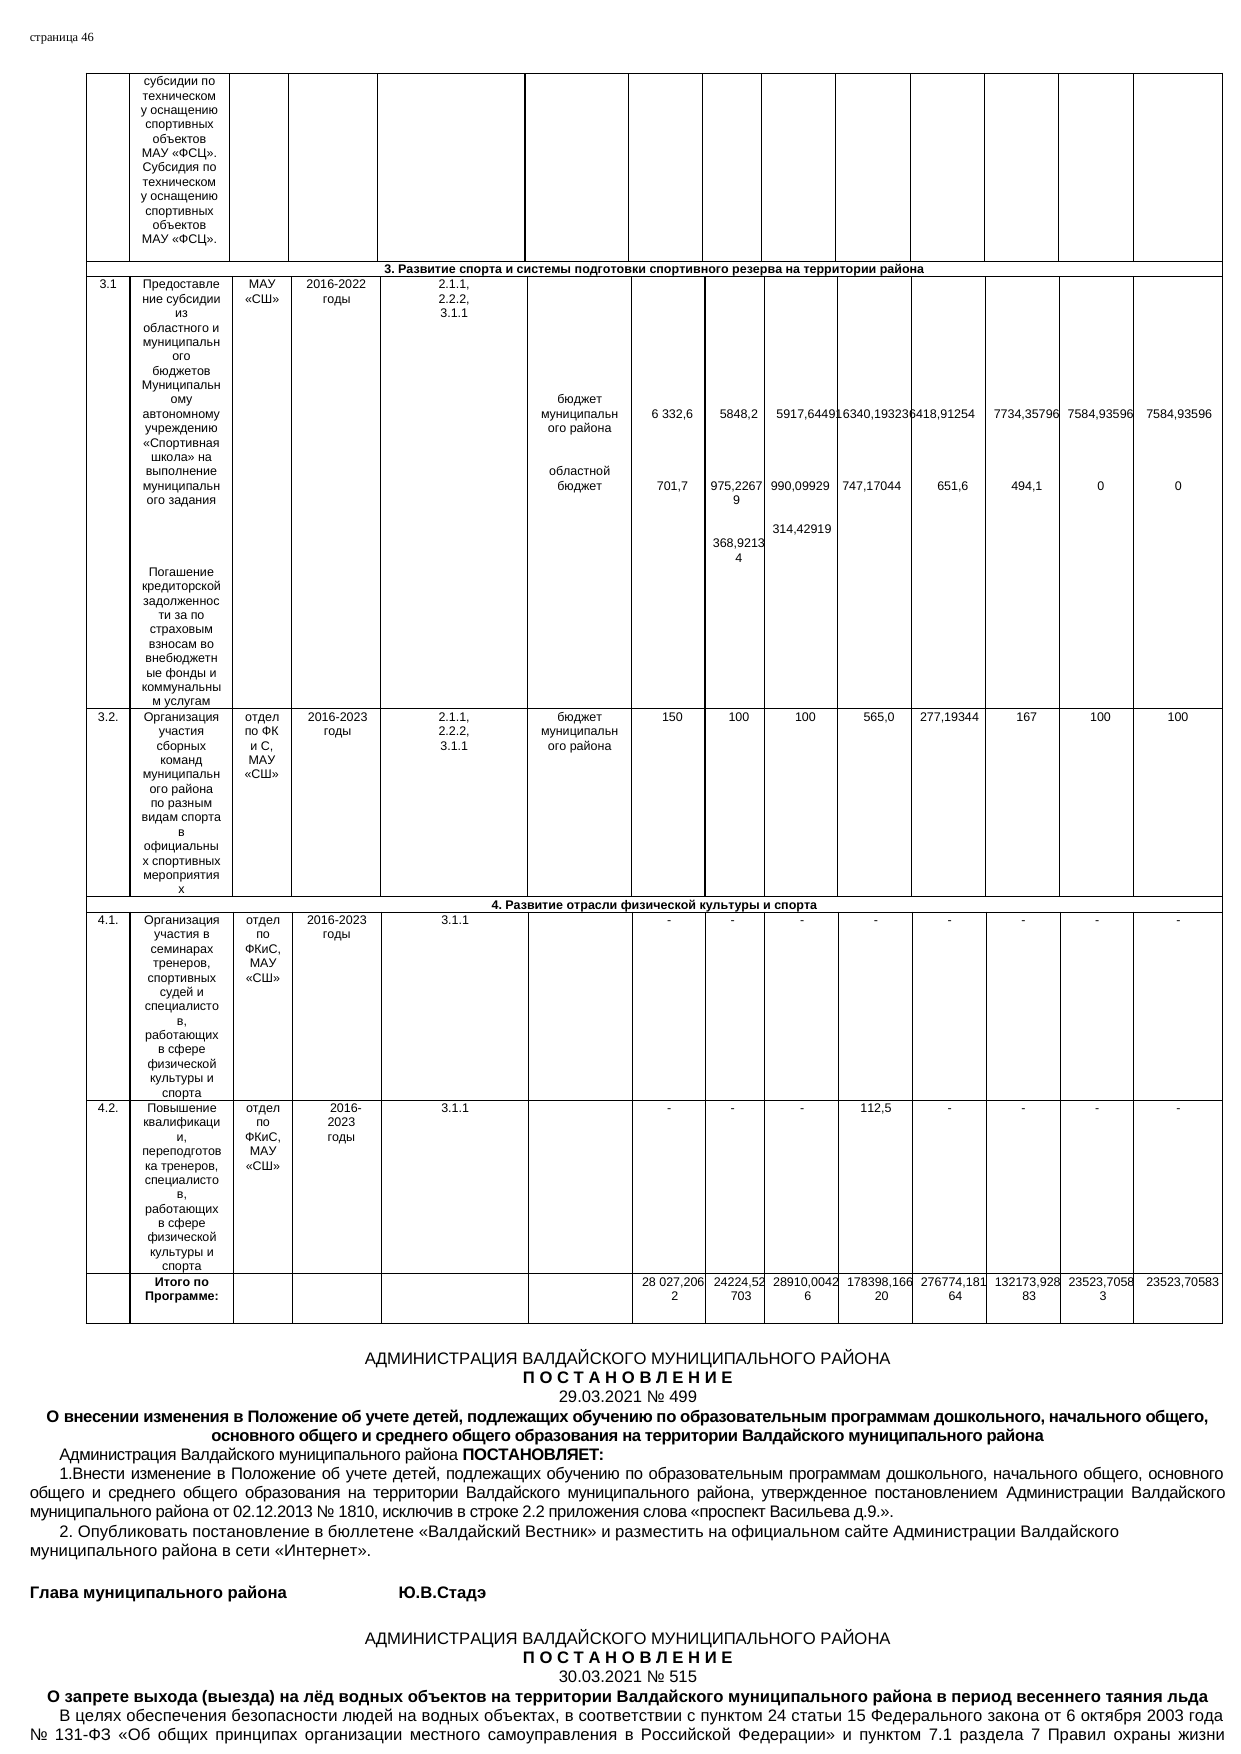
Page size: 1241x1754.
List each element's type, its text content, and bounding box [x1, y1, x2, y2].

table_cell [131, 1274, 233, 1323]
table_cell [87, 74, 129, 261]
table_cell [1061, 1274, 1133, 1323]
subtitle АДМИНИСТРАЦИЯ ВАЛДАЙСКОГО МУНИЦИПАЛЬНОГО РАЙОНА [29, 1349, 1226, 1368]
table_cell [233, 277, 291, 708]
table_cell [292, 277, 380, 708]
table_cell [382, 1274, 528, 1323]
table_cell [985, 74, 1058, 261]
title Администрация Валдайского муниципального района ПОСТАНОВЛЯЕТ: [29, 1445, 1226, 1464]
subtitle П О С Т А Н О В Л Е Н И Е [29, 1368, 1226, 1387]
text основного общего и среднего общего образования на территории Валдайского муниципального района [29, 1426, 1226, 1445]
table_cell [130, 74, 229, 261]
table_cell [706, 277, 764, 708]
text О внесении изменения в Положение об учете детей, подлежащих обучению по образовательным программам дошкольного, начального общего, [29, 1406, 1226, 1426]
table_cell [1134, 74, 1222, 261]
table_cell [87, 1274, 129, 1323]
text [29, 1706, 1226, 1744]
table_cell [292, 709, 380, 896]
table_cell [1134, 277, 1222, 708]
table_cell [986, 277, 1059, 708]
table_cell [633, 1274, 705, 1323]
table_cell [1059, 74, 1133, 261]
text 30.03.2021 № 515 [29, 1667, 1226, 1686]
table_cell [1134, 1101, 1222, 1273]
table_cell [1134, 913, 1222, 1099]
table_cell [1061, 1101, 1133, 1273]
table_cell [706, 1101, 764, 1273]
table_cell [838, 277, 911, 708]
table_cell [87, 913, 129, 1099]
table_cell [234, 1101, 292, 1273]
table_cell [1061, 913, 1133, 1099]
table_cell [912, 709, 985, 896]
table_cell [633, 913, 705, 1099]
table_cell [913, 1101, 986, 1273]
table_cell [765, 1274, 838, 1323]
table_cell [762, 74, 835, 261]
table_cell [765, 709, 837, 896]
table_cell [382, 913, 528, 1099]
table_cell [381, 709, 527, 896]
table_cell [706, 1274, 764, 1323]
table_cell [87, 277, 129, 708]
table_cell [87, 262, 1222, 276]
text 2. Опубликовать постановление в бюллетене «Валдайский Вестник» и разместить на официальном сайте Администрации Валдайского муниципального района в сети «Интернет». [29, 1521, 1230, 1560]
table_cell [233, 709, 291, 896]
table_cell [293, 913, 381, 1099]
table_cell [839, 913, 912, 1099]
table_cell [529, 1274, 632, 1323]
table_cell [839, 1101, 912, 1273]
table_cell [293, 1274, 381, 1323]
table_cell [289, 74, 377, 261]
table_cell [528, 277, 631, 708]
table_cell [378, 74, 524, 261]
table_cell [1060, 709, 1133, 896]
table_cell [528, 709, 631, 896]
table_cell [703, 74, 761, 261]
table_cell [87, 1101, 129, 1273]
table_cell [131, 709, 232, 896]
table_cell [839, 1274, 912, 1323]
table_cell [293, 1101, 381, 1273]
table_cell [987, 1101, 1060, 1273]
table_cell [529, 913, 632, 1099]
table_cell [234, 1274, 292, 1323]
subtitle П О С Т А Н О В Л Е Н И Е [29, 1648, 1226, 1667]
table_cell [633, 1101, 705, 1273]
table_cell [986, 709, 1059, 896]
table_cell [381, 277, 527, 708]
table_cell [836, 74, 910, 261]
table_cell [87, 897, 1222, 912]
text О запрете выхода (выезда) на лёд водных объектов на территории Валдайского муниципального района в период весеннего таяния льда [29, 1686, 1226, 1706]
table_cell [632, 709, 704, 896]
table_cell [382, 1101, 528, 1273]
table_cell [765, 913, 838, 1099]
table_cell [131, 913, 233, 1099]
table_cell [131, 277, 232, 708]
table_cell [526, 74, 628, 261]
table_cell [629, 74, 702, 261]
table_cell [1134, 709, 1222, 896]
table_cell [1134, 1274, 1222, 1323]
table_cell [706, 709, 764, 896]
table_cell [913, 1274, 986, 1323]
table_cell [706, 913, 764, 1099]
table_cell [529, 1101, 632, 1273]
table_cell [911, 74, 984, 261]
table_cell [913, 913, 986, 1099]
title 1.Внести изменение в Положение об учете детей, подлежащих обучению по образовательным программам дошкольного, начального общего, основного общего и среднего общего образования на территории Валдайского муниципального района, утвержденное постановлением Администрации Валдайского муниципального района от 02.12.2013 № 1810, исключив в строке 2.2 приложения слова «проспект Васильева д.9.». [29, 1464, 1226, 1521]
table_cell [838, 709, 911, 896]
text 29.03.2021 № 499 [29, 1387, 1226, 1406]
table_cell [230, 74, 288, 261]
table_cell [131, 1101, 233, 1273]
text Глава муниципального района Ю.В.Стадэ [29, 1579, 1226, 1604]
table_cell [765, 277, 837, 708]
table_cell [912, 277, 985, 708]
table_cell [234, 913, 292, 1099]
subtitle АДМИНИСТРАЦИЯ ВАЛДАЙСКОГО МУНИЦИПАЛЬНОГО РАЙОНА [29, 1629, 1226, 1648]
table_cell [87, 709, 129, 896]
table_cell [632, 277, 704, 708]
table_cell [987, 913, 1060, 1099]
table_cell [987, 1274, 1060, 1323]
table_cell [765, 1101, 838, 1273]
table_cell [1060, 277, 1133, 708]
